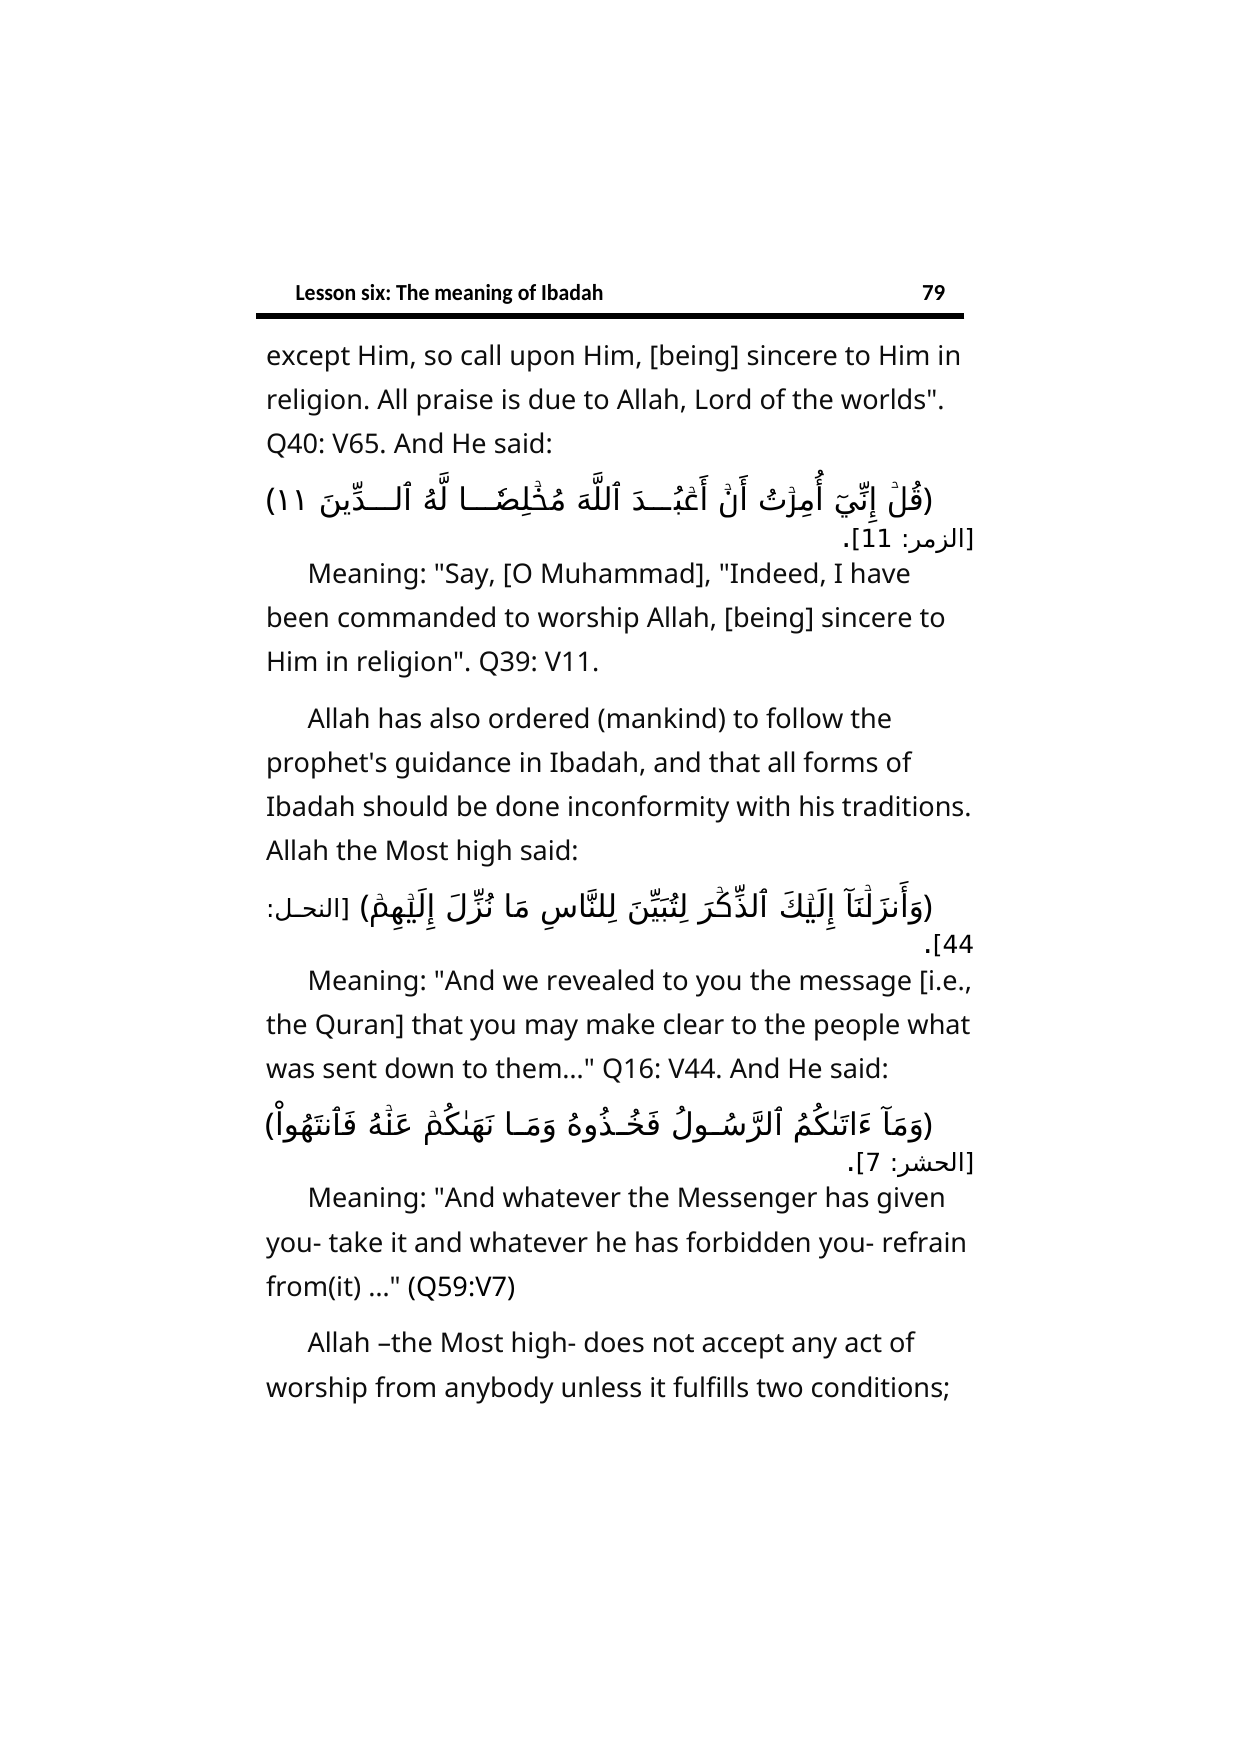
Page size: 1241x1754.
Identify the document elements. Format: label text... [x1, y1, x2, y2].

text Meaning: "Say, [O Muhammad], "Indeed, I have been commanded to worship Allah, [being] sincere to Him in religion". Q39: V11. [266, 554, 974, 679]
text ﴿قُلۡ إِنِّيٓ أُمِرۡتُ أَنۡ أَعۡبُدَ ٱللَّهَ مُخۡلِصٗا لَّهُ ٱلدِّينَ ١١﴾ [الزمر: 11]. [266, 482, 974, 554]
text ﴿وَأَنزَلۡنَآ إِلَيۡكَ ٱلذِّكۡرَ لِتُبَيِّنَ لِلنَّاسِ مَا نُزِّلَ إِلَيۡهِمۡ﴾ [النحل: 44]. [266, 888, 974, 961]
text ﴿وَمَآ ءَاتَىٰكُمُ ٱلرَّسُولُ فَخُذُوهُ وَمَا نَهَىٰكُمۡ عَنۡهُ فَٱنتَهُواْ﴾ [الحشر: 7]. [266, 1106, 974, 1179]
text Meaning: "And whatever the Messenger has given you- take it and whatever he has forbidden you- refrain from(it) …" (Q59:V7) [266, 1179, 974, 1304]
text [266, 1324, 974, 1405]
text Allah has also ordered (mankind) to follow the prophet's guidance in Ibadah, and that all forms of Ibadah should be done inconformity with his traditions. Allah the Most high said: [266, 699, 974, 869]
text Meaning: "And we revealed to you the message [i.e., the Quran] that you may make clear to the people what was sent down to them…" Q16: V44. And He said: [266, 961, 974, 1086]
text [266, 337, 974, 462]
